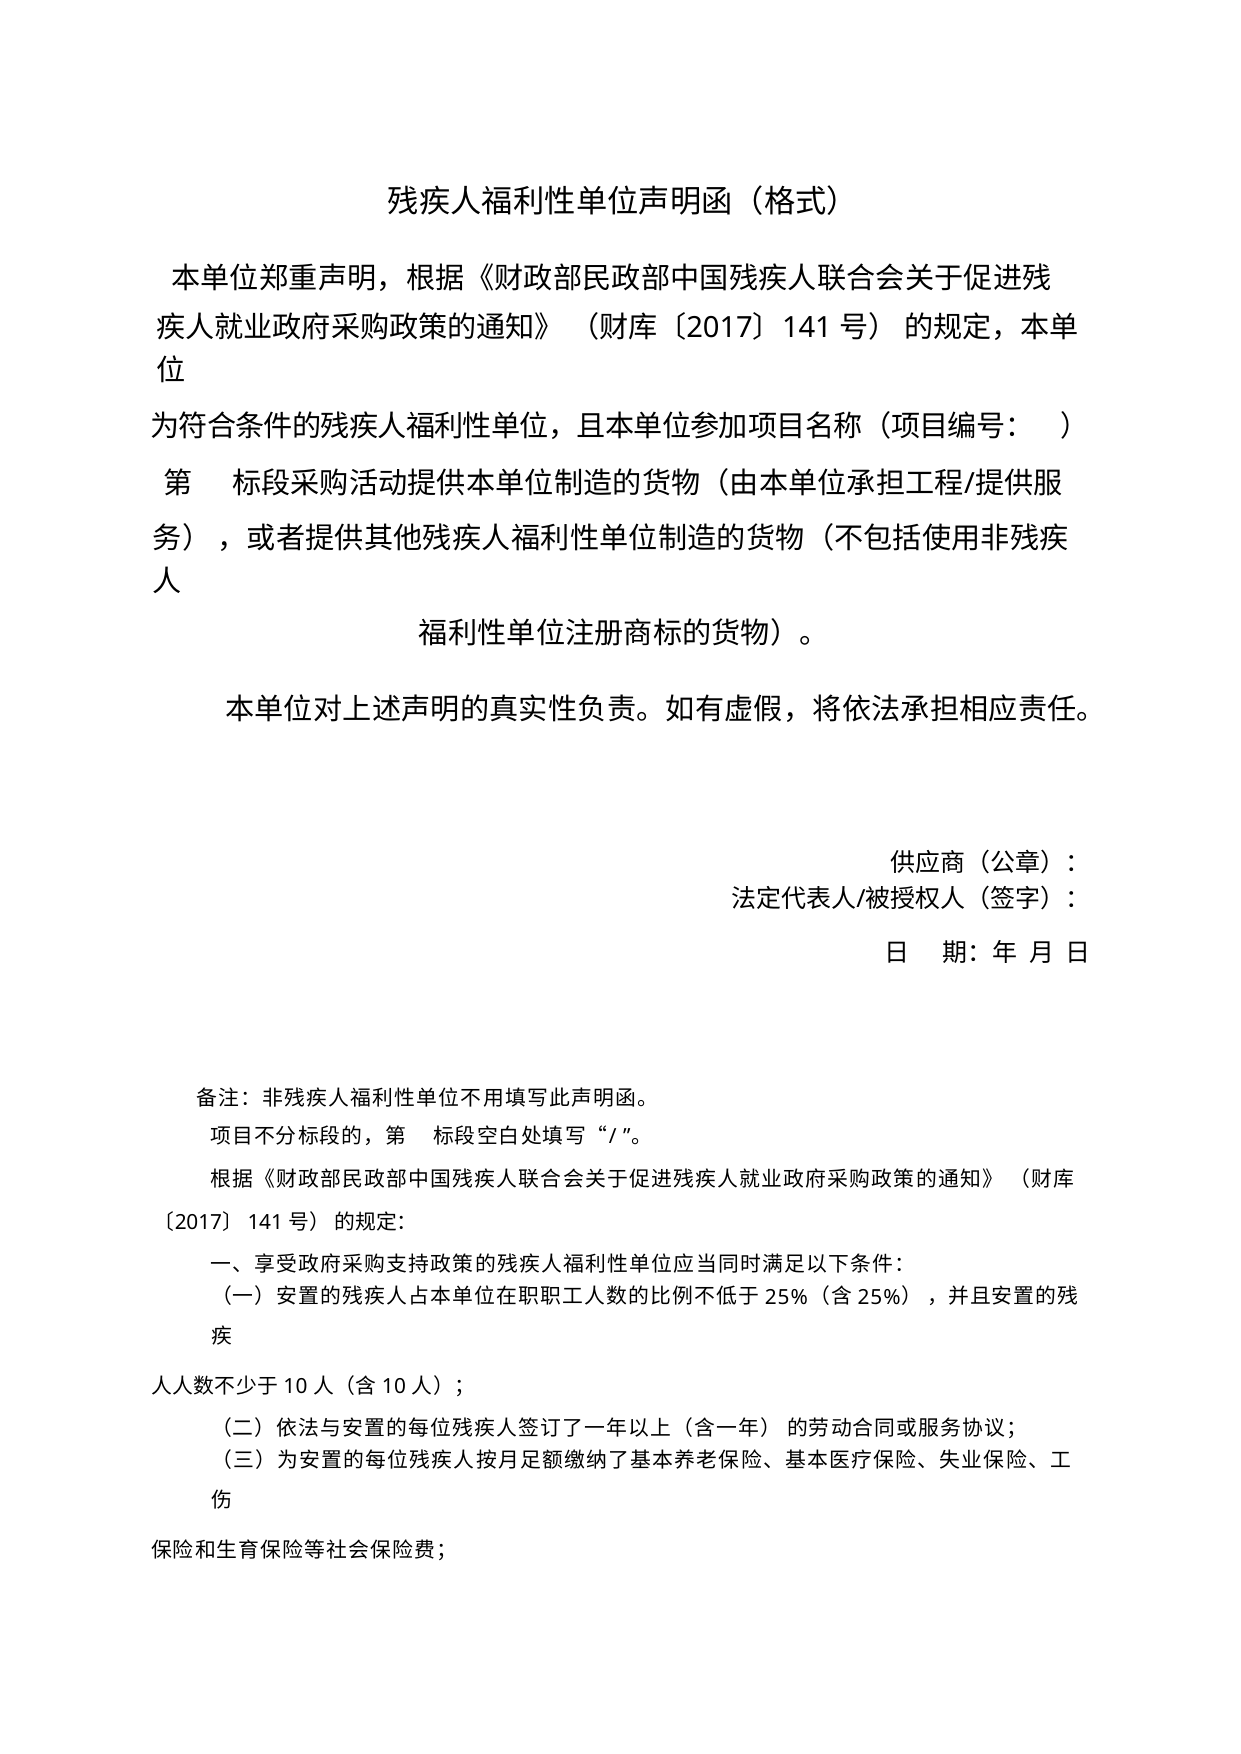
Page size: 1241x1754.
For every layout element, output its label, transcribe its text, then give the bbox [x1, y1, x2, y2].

text 第 标段采购活动提供本单位制造的货物（由本单位承担工程/提供服 [163, 459, 1090, 502]
text （二）依法与安置的每位残疾人签订了一年以上（含一年） 的劳动合同或服务协议； [211, 1413, 1090, 1441]
text 本单位对上述声明的真实性负责。如有虚假，将依法承担相应责任。 [211, 689, 1090, 727]
text 人人数不少于 10 人（含 10 人）； [151, 1371, 1090, 1399]
text 一、享受政府采购支持政策的残疾人福利性单位应当同时满足以下条件： [210, 1249, 1090, 1277]
text 〔2017〕 141 号） 的规定： [154, 1206, 1090, 1235]
text 保险和生育保险等社会保险费； [151, 1535, 1090, 1563]
text （三）为安置的每位残疾人按月足额缴纳了基本养老保险、基本医疗保险、失业保险、工伤 [211, 1456, 1090, 1534]
text 根据《财政部民政部中国残疾人联合会关于促进残疾人就业政府采购政策的通知》 （财库 [210, 1163, 1090, 1192]
text 法定代表人/被授权人（签字）： [150, 878, 1090, 914]
text 项目不分标段的，第 标段空白处填写“/ ”。 [210, 1121, 1090, 1149]
text （一）安置的残疾人占本单位在职职工人数的比例不低于 25%（含 25%） ，并且安置的残疾 [211, 1291, 1090, 1371]
text 残疾人福利性单位声明函（格式） [388, 180, 1090, 226]
text 福利性单位注册商标的货物）。 [419, 612, 1090, 654]
text 供应商（公章）： [150, 842, 1090, 878]
text 务） ，或者提供其他残疾人福利性单位制造的货物（不包括使用非残疾人 [152, 517, 1090, 603]
text 日 期：年 月 日 [150, 914, 1090, 973]
text 为符合条件的残疾人福利性单位，且本单位参加项目名称（项目编号： ） [150, 403, 1090, 445]
text 本单位郑重声明，根据《财政部民政部中国残疾人联合会关于促进残 [155, 258, 1090, 296]
text 疾人就业政府采购政策的通知》 （财库〔2017〕141 号） 的规定，本单位 [156, 308, 1090, 394]
text 备注：非残疾人福利性单位不用填写此声明函。 [196, 1082, 1090, 1111]
